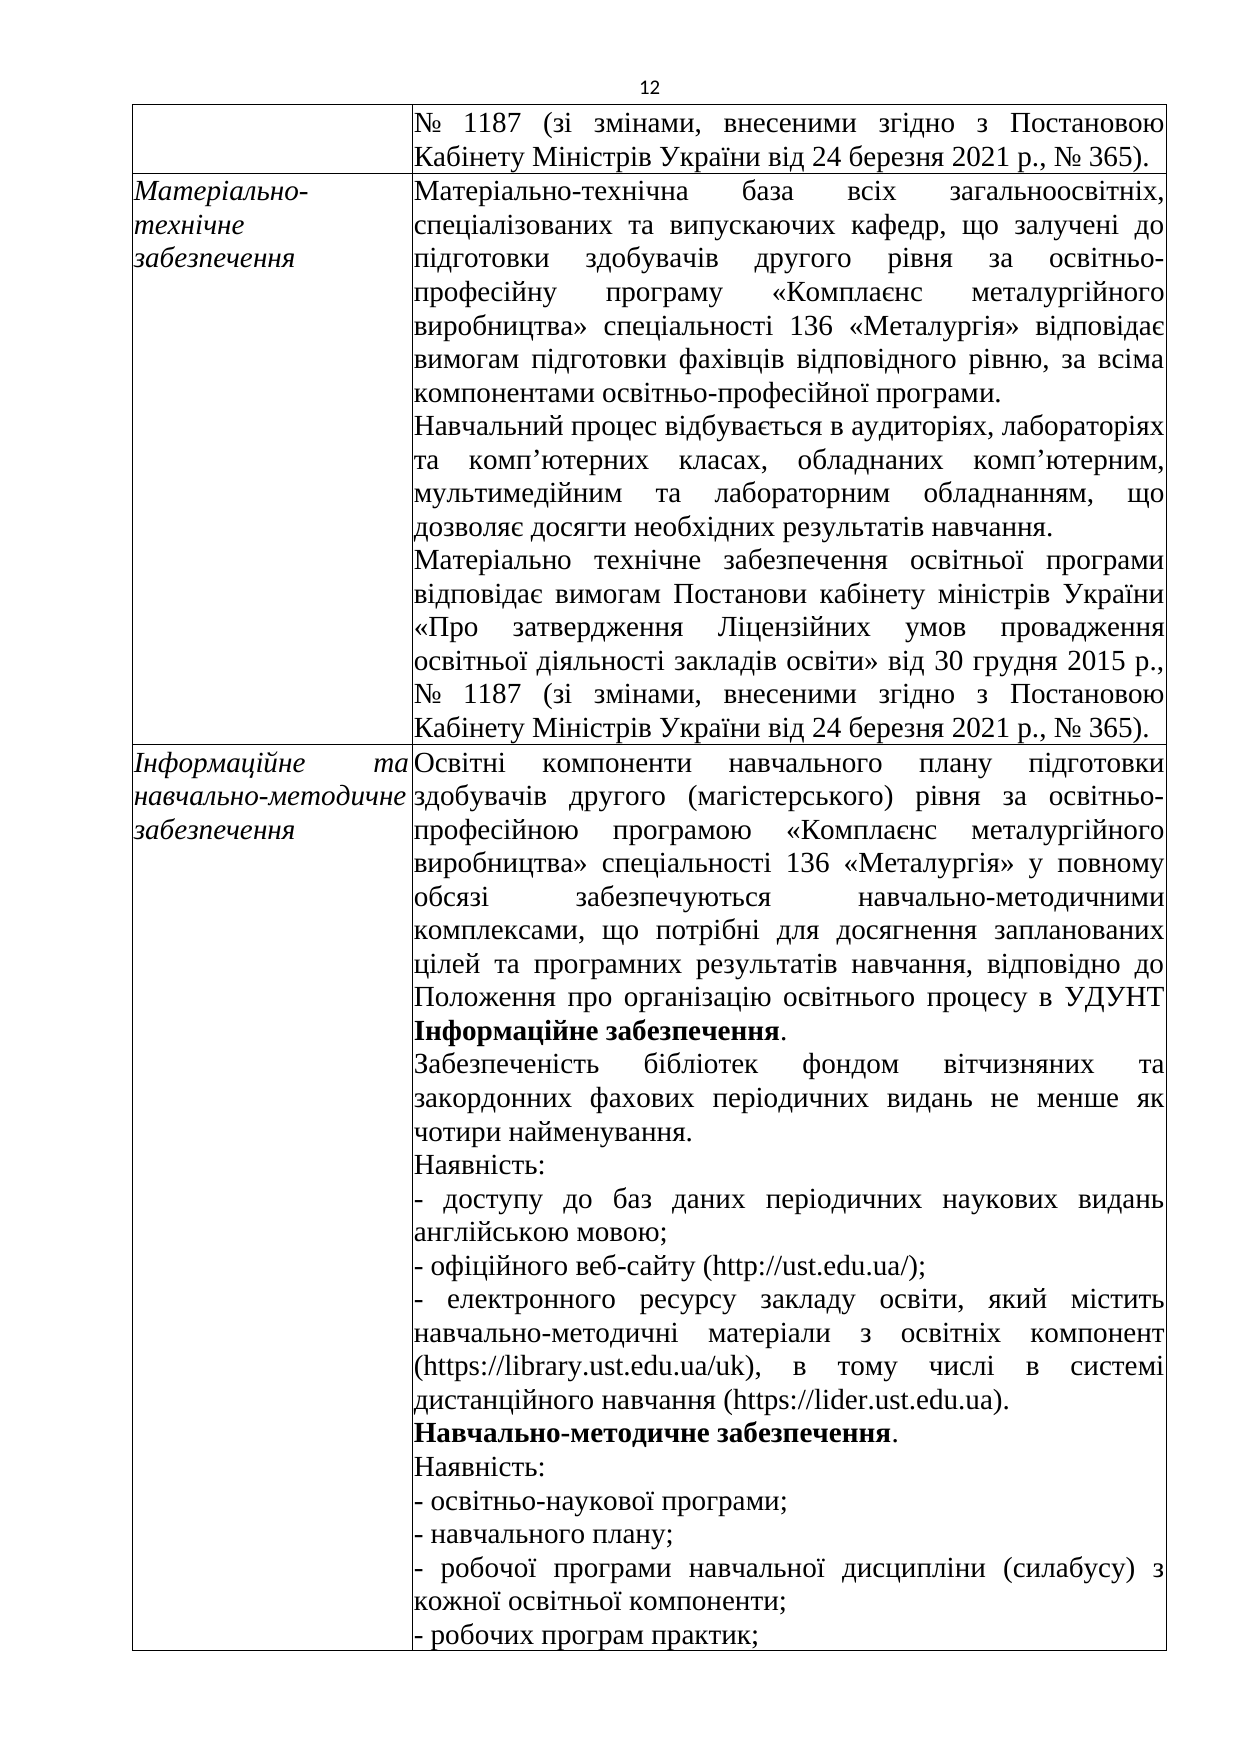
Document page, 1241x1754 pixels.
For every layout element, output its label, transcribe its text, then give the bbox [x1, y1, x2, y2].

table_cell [133, 745, 412, 1650]
table_cell Матеріально-технічна база всіх загальноосвітніх, спеціалізованих та випускаючих кафедр, що залучені до підготовки здобувачів другого рівня за освітньо-професійну програму «Комплаєнс металургійного виробництва» спеціальності 136 «Металургія» відповідає вимогам підготовки фахівців відповідного рівню, за всіма компонентами освітньо-професійної програми. Навчальний процес відбувається в аудиторіях, лабораторіях та комп’ютерних класах, обладнаних комп’ютерним, мультимедійним та лабораторним обладнанням, що дозволяє досягти необхідних результатів навчання. Матеріально технічне забезпечення освітньої програми відповідає вимогам Постанови кабінету міністрів України «Про затвердження Ліцензійних умов провадження освітньої діяльності закладів освіти» від 30 грудня 2015 р., № 1187 (зі змінами, внесеними згідно з Постановою Кабінету Міністрів України від 24 березня 2021 р., № 365). [413, 174, 1166, 744]
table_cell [413, 745, 1166, 1650]
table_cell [413, 105, 1166, 172]
table_cell Матеріально-технічне забезпечення [133, 174, 412, 744]
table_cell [133, 105, 412, 172]
